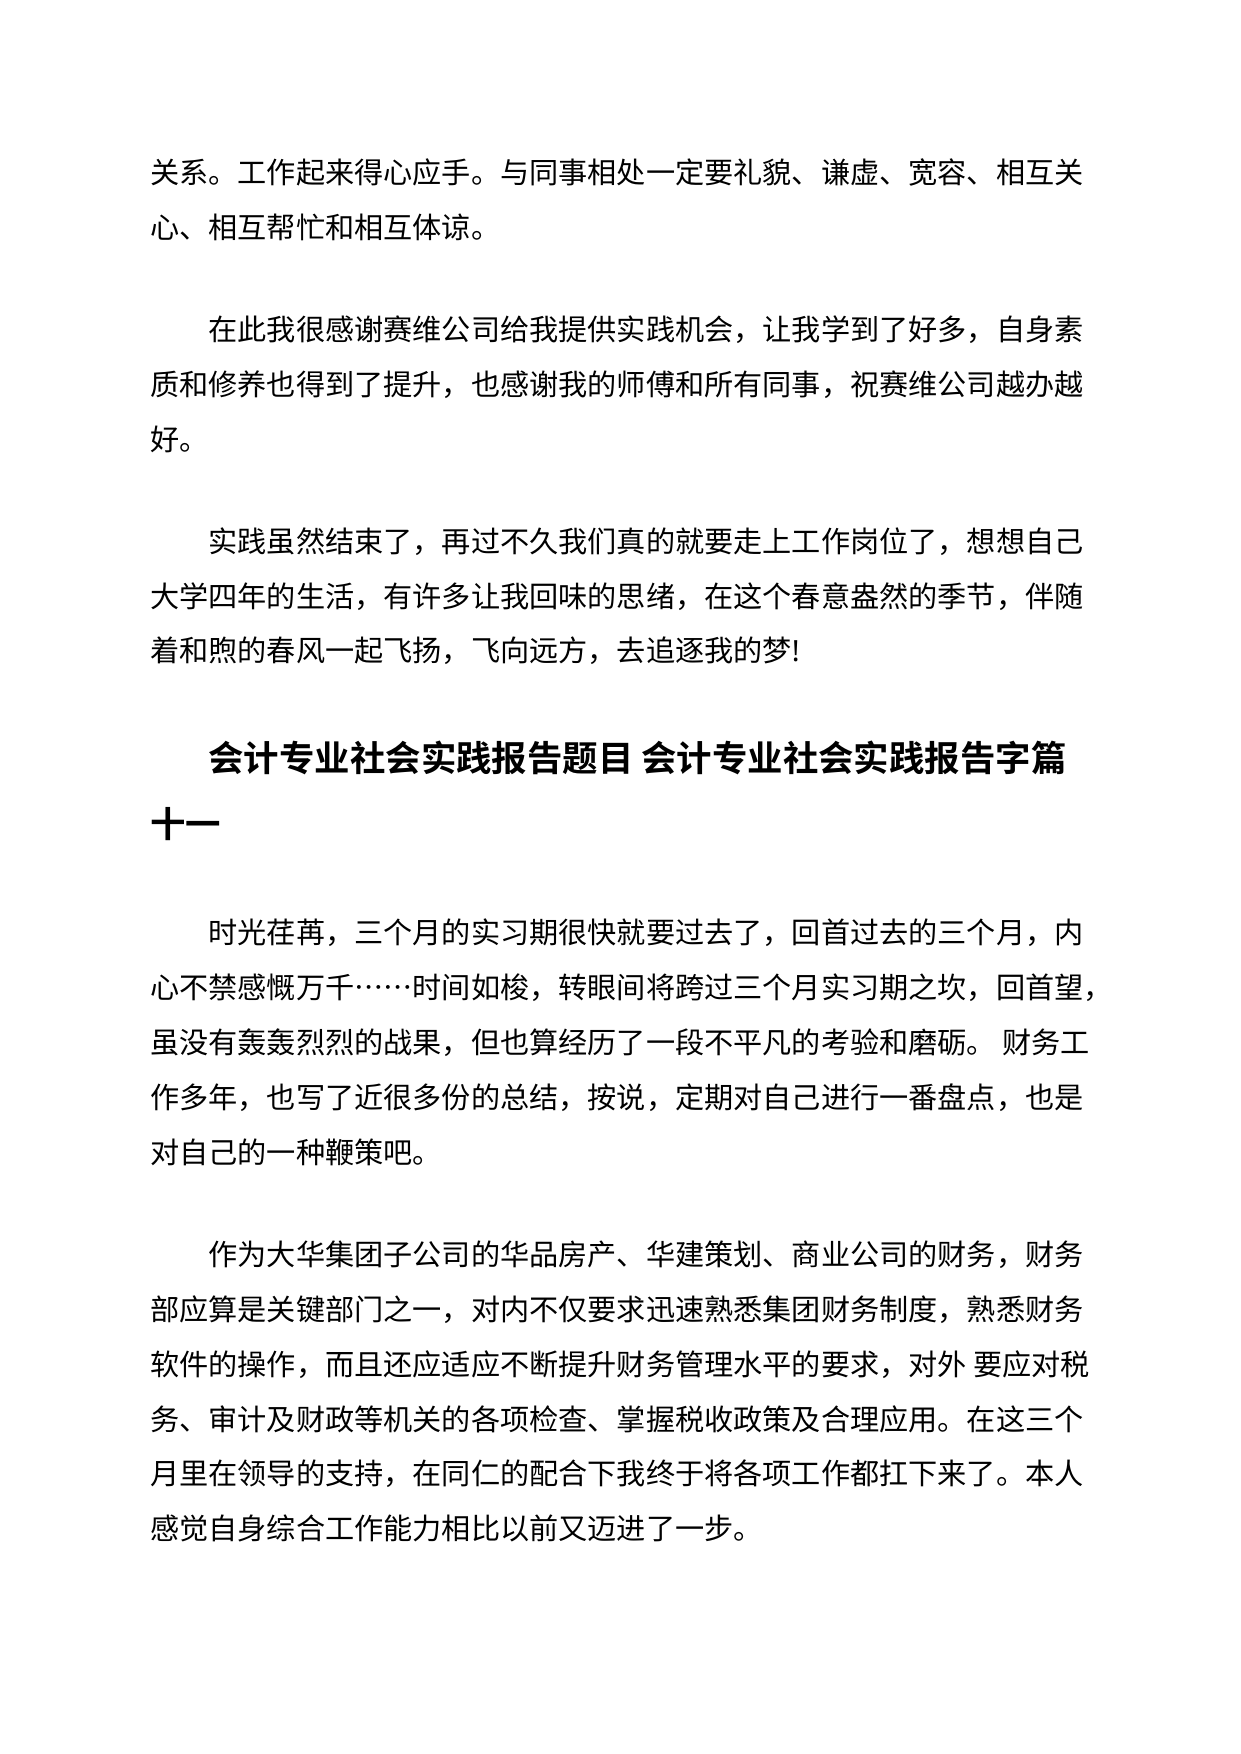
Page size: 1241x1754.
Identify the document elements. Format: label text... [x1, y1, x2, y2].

text 会计专业社会实践报告题目 会计专业社会实践报告字篇十一 [150, 730, 1090, 848]
text 时光荏苒，三个月的实习期很快就要过去了，回首过去的三个月，内心不禁感慨万千……时间如梭，转眼间将跨过三个月实习期之坎，回首望，虽没有轰轰烈烈的战果，但也算经历了一段不平凡的考验和磨砺。 财务工作多年，也写了近很多份的总结，按说，定期对自己进行一番盘点，也是对自己的一种鞭策吧。 [150, 910, 1090, 1172]
text 实践虽然结束了，再过不久我们真的就要走上工作岗位了，想想自己大学四年的生活，有许多让我回味的思绪，在这个春意盎然的季节，伴随着和煦的春风一起飞扬，飞向远方，去追逐我的梦! [150, 518, 1090, 670]
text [150, 150, 1090, 247]
text 在此我很感谢赛维公司给我提供实践机会，让我学到了好多，自身素质和修养也得到了提升，也感谢我的师傅和所有同事，祝赛维公司越办越好。 [150, 307, 1090, 459]
text 作为大华集团子公司的华品房产、华建策划、商业公司的财务，财务部应算是关键部门之一，对内不仅要求迅速熟悉集团财务制度，熟悉财务软件的操作，而且还应适应不断提升财务管理水平的要求，对外 要应对税务、审计及财政等机关的各项检查、掌握税收政策及合理应用。在这三个月里在领导的支持，在同仁的配合下我终于将各项工作都扛下来了。本人感觉自身综合工作能力相比以前又迈进了一步。 [150, 1231, 1090, 1548]
